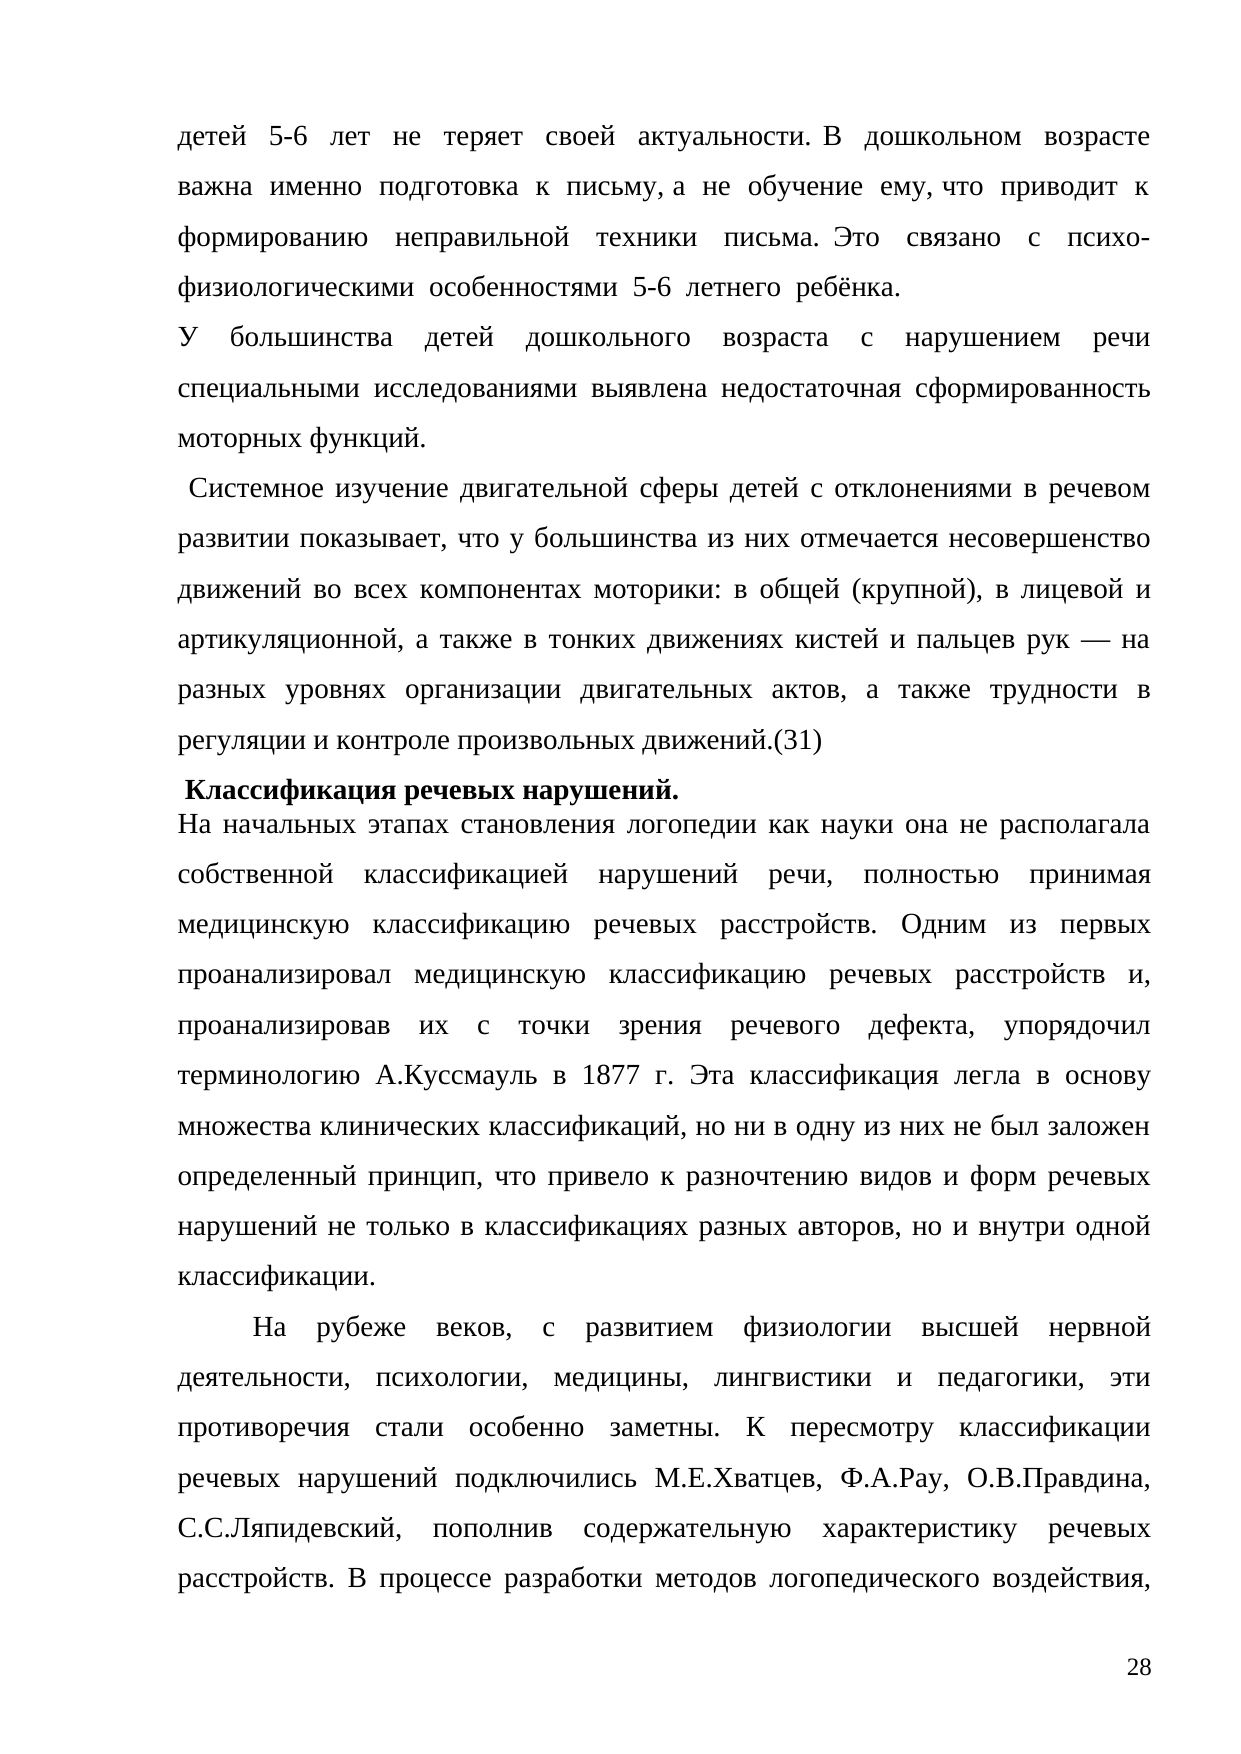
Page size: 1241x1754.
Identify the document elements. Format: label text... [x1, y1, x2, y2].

text У большинства детей дошкольного возраста с нарушением речи специальными исследованиями выявлена недостаточная сформированность моторных функций. [177, 319, 1152, 453]
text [177, 118, 1152, 303]
subtitle Классификация речевых нарушений. [177, 772, 1152, 806]
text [177, 1309, 1152, 1594]
text На начальных этапах становления логопедии как науки она не располагала собственной классификацией нарушений речи, полностью принимая медицинскую классификацию речевых расстройств. Одним из первых проанализировал медицинскую классификацию речевых расстройств и, проанализировав их с точки зрения речевого дефекта, упорядочил терминологию А.Куссмауль в . Эта классификация легла в основу множества клинических классификаций, но ни в одну из них не был заложен определенный принцип, что привело к разночтению видов и форм речевых нарушений не только в классификациях разных авторов, но и внутри одной классификации. [177, 806, 1152, 1292]
text Системное изучение двигательной сферы детей с отклонениями в речевом развитии показывает, что у большинства из них отмечается несовершенство движений во всех компонентах моторики: в общей (крупной), в лицевой и артикуляционной, а также в тонких движениях кистей и пальцев рук — на разных уровнях организации двигательных актов, а также трудности в регуляции и контроле произвольных движений.(31) [177, 470, 1152, 755]
